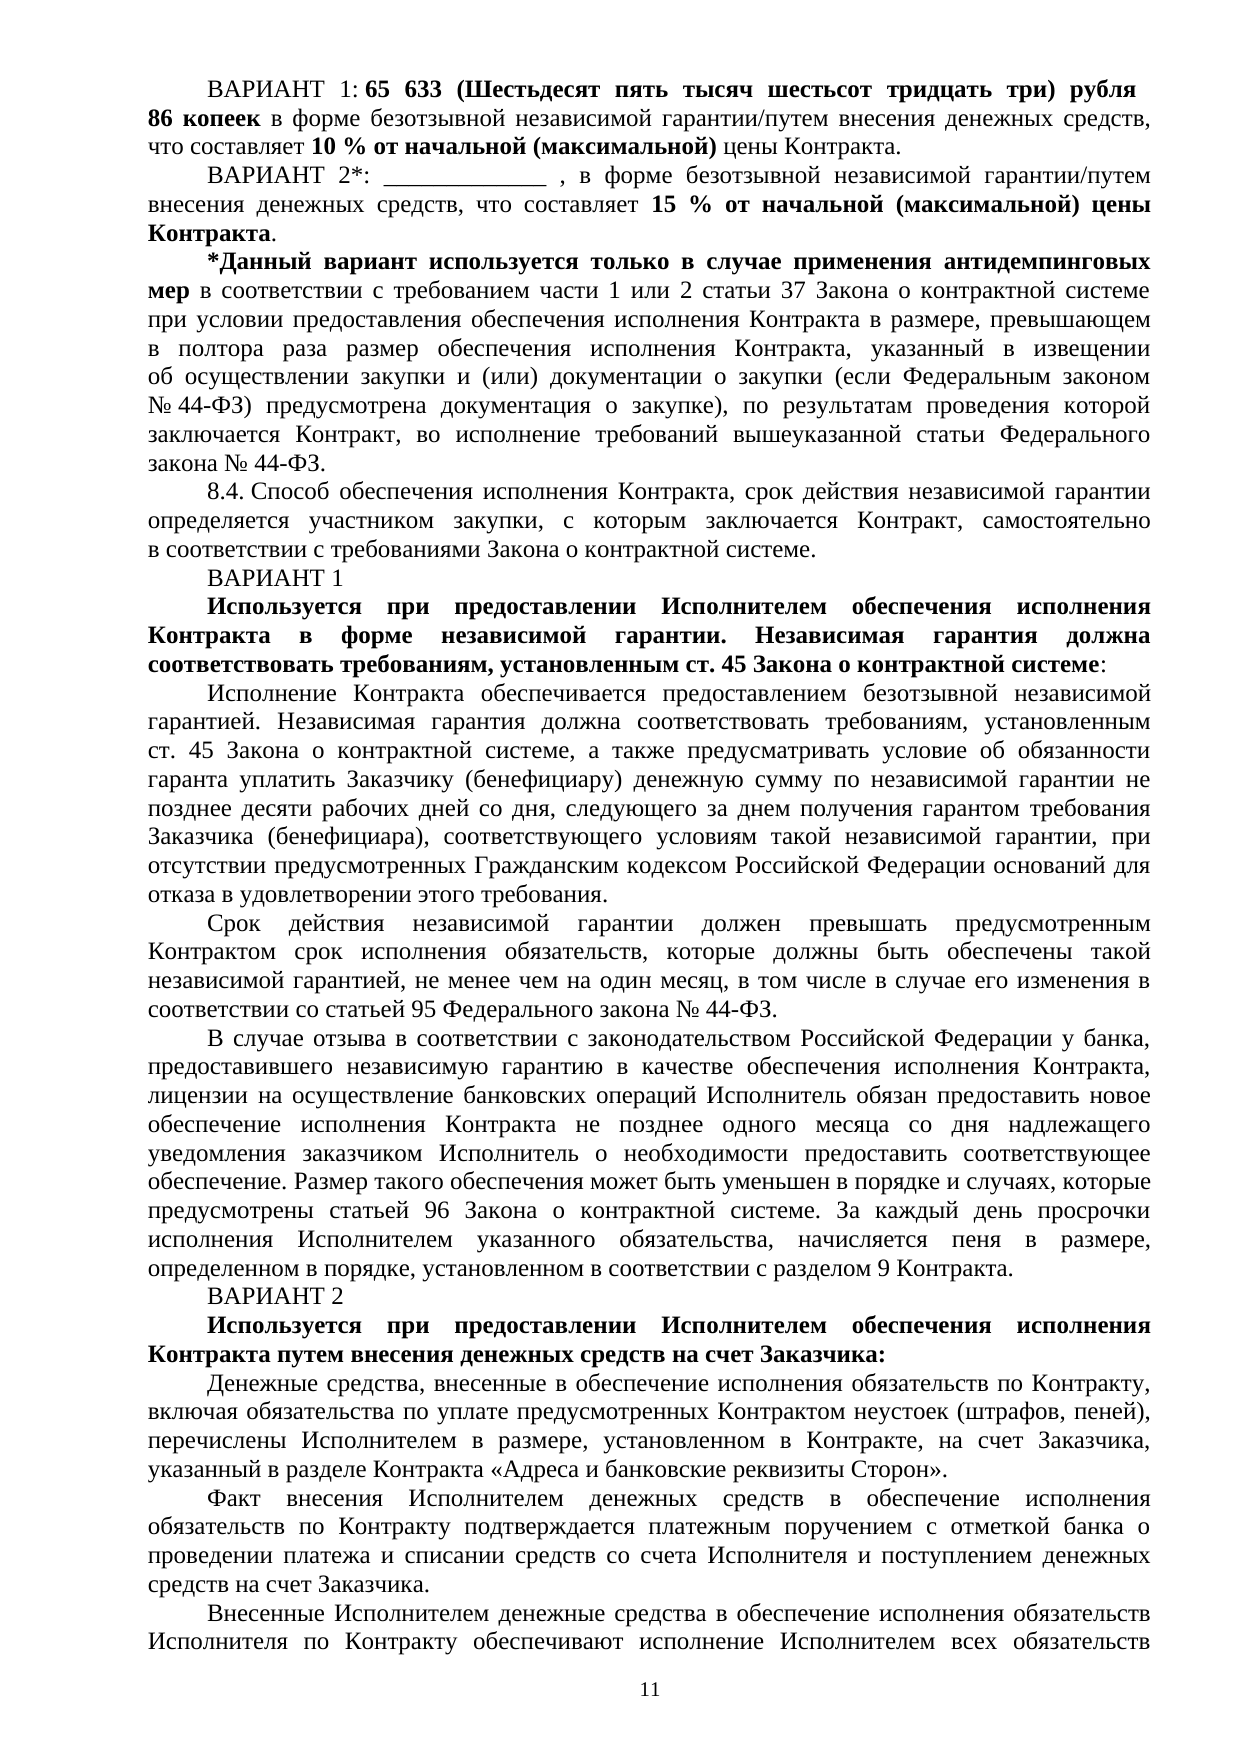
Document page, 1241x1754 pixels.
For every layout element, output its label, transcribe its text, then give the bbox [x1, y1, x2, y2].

text ВАРИАНТ 2*: _____________ , в форме безотзывной независимой гарантии/путем внесения денежных средств, что составляет 15 % от начальной (максимальной) цены Контракта. [148, 160, 1152, 246]
text Используется при предоставлении Исполнителем обеспечения исполнения Контракта путем внесения денежных средств на счет Заказчика: [148, 1310, 1152, 1368]
text В случае отзыва в соответствии с законодательством Российской Федерации у банка, предоставившего независимую гарантию в качестве обеспечения исполнения Контракта, лицензии на осуществление банковских операций Исполнитель обязан предоставить новое обеспечение исполнения Контракта не позднее одного месяца со дня надлежащего уведомления заказчиком Исполнитель о необходимости предоставить соответствующее обеспечение. Размер такого обеспечения может быть уменьшен в порядке и случаях, которые предусмотрены статьей 96 Закона о контрактной системе. За каждый день просрочки исполнения Исполнителем указанного обязательства, начисляется пеня в размере, определенном в порядке, установленном в соответствии с разделом 9 Контракта. [148, 1023, 1152, 1281]
text Срок действия независимой гарантии должен превышать предусмотренным Контрактом срок исполнения обязательств, которые должны быть обеспечены такой независимой гарантией, не менее чем на один месяц, в том числе в случае его изменения в соответствии со статьей 95 Федерального закона № 44-ФЗ. [148, 908, 1152, 1023]
text *Данный вариант используется только в случае применения антидемпинговых мер в соответствии с требованием части 1 или 2 статьи 37 Закона о контрактной системе при условии предоставления обеспечения исполнения Контракта в размере, превышающем в полтора раза размер обеспечения исполнения Контракта, указанный в извещении об осуществлении закупки и (или) документации о закупки (если Федеральным законом № 44-ФЗ) предусмотрена документация о закупке), по результатам проведения которой заключается Контракт, во исполнение требований вышеуказанной статьи Федерального закона № 44-ФЗ. [148, 246, 1152, 476]
text ВАРИАНТ 1 [148, 563, 1152, 591]
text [148, 1598, 1152, 1655]
text 8.4. Способ обеспечения исполнения Контракта, срок действия независимой гарантии определяется участником закупки, с которым заключается Контракт, самостоятельно в соответствии с требованиями Закона о контрактной системе. [148, 476, 1152, 563]
text Денежные средства, внесенные в обеспечение исполнения обязательств по Контракту, включая обязательства по уплате предусмотренных Контрактом неустоек (штрафов, пеней), перечислены Исполнителем в размере, установленном в Контракте, на счет Заказчика, указанный в разделе Контракта «Адреса и банковские реквизиты Сторон». [148, 1368, 1152, 1483]
text Используется при предоставлении Исполнителем обеспечения исполнения Контракта в форме независимой гарантии. Независимая гарантия должна соответствовать требованиям, установленным ст. 45 Закона о контрактной системе: [148, 591, 1152, 678]
text ВАРИАНТ 2 [148, 1281, 1152, 1310]
text Исполнение Контракта обеспечивается предоставлением безотзывной независимой гарантией. Независимая гарантия должна соответствовать требованиям, установленным ст. 45 Закона о контрактной системе, а также предусматривать условие об обязанности гаранта уплатить Заказчику (бенефициару) денежную сумму по независимой гарантии не позднее десяти рабочих дней со дня, следующего за днем получения гарантом требования Заказчика (бенефициара), соответствующего условиям такой независимой гарантии, при отсутствии предусмотренных Гражданским кодексом Российской Федерации оснований для отказа в удовлетворении этого требования. [148, 678, 1152, 908]
text Факт внесения Исполнителем денежных средств в обеспечение исполнения обязательств по Контракту подтверждается платежным поручением с отметкой банка о проведении платежа и списании средств со счета Исполнителя и поступлением денежных средств на счет Заказчика. [148, 1483, 1152, 1598]
text ВАРИАНТ 1: 65 633 (Шестьдесят пять тысяч шестьсот тридцать три) рубля 86 копеек в форме безотзывной независимой гарантии/путем внесения денежных средств, что составляет 10 % от начальной (максимальной) цены Контракта. [148, 74, 1152, 160]
